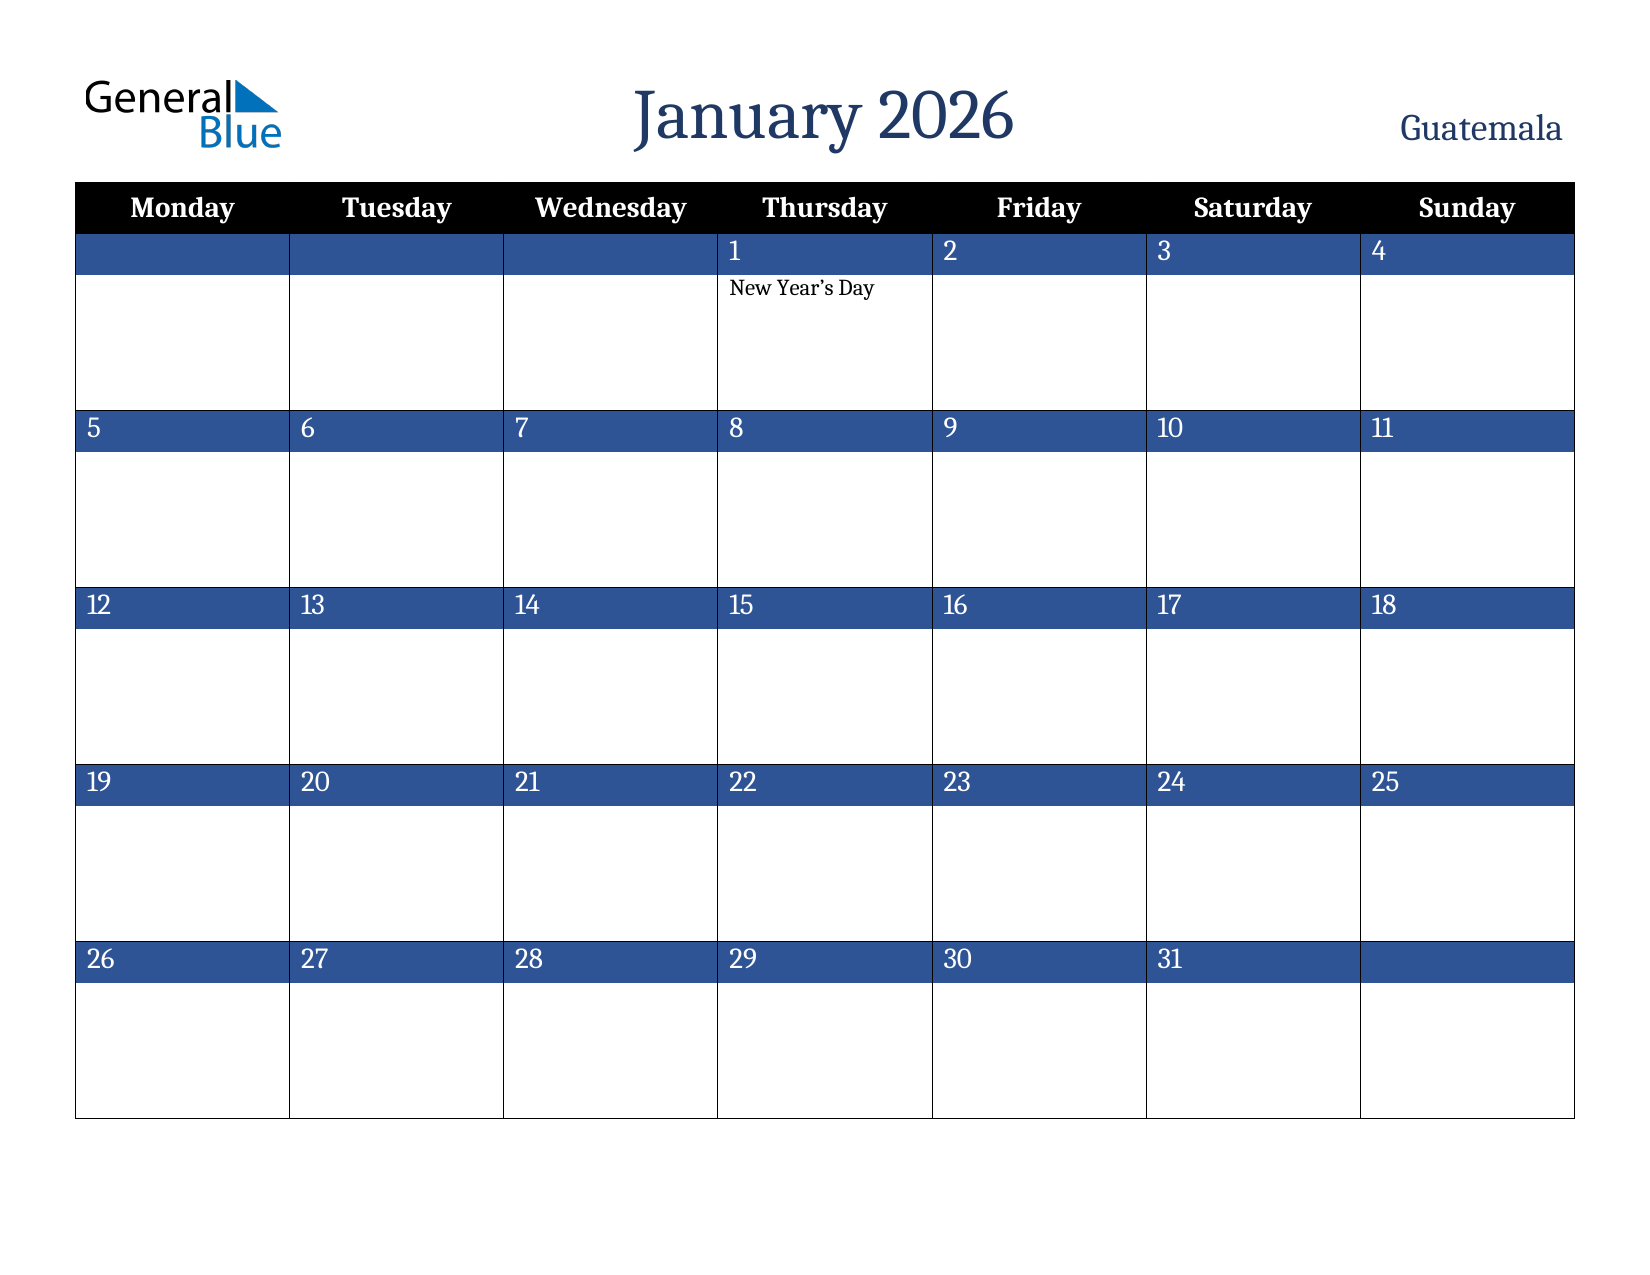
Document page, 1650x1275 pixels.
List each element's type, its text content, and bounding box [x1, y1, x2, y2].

table_cell [1147, 806, 1360, 941]
table_cell 9 [933, 411, 1146, 452]
table_cell Friday [933, 183, 1146, 233]
table_cell [1147, 275, 1360, 410]
table_cell 30 [933, 942, 1146, 983]
table_cell [1361, 942, 1574, 983]
table_cell [76, 983, 289, 1118]
table_cell 29 [718, 942, 932, 983]
table_cell [1147, 983, 1360, 1118]
table_cell [933, 806, 1146, 941]
table_cell [504, 806, 717, 941]
table_cell [76, 452, 289, 587]
table_cell [290, 806, 503, 941]
table_cell New Year’s Day [718, 275, 932, 410]
table_cell [1361, 983, 1574, 1118]
table_cell Thursday [718, 183, 932, 233]
table_cell 12 [76, 588, 289, 629]
table_cell [290, 452, 503, 587]
table_cell [76, 806, 289, 941]
table_cell 22 [718, 765, 932, 806]
table_cell [1361, 452, 1574, 587]
table_cell 20 [290, 765, 503, 806]
table_cell 13 [290, 588, 503, 629]
table_header January 2026 [504, 75, 1146, 182]
table_cell 3 [1147, 234, 1360, 275]
table_cell 8 [718, 411, 932, 452]
table_cell Monday [76, 183, 289, 233]
table_cell [504, 983, 717, 1118]
table_cell 4 [1361, 234, 1574, 275]
table_cell [933, 629, 1146, 764]
table_cell 21 [504, 765, 717, 806]
table_cell [504, 452, 717, 587]
table_cell 27 [290, 942, 503, 983]
table_cell Saturday [1147, 183, 1360, 233]
table_cell [933, 452, 1146, 587]
picture [86, 80, 281, 148]
table_cell 17 [1147, 588, 1360, 629]
table_cell 2 [933, 234, 1146, 275]
table_cell 5 [76, 411, 289, 452]
table_cell [504, 629, 717, 764]
table_header Guatemala [1146, 75, 1574, 182]
table_cell 1 [718, 234, 932, 275]
table_cell 26 [76, 942, 289, 983]
table_cell 18 [1361, 588, 1574, 629]
table_cell 24 [1147, 765, 1360, 806]
table_cell [933, 983, 1146, 1118]
table_cell [290, 983, 503, 1118]
table_cell 15 [718, 588, 932, 629]
table_cell [1361, 806, 1574, 941]
table_cell [290, 234, 503, 275]
table_cell [718, 983, 932, 1118]
table_header [76, 75, 503, 182]
table_cell [718, 452, 932, 587]
table_cell 16 [933, 588, 1146, 629]
table_cell Wednesday [504, 183, 717, 233]
table_cell [1147, 629, 1360, 764]
table_cell 7 [504, 411, 717, 452]
table_cell [290, 275, 503, 410]
table_cell [504, 275, 717, 410]
table_cell [504, 234, 717, 275]
table_cell [290, 629, 503, 764]
table_cell 28 [504, 942, 717, 983]
table_cell 23 [933, 765, 1146, 806]
table_cell [76, 275, 289, 410]
table_cell [718, 806, 932, 941]
table_cell 14 [504, 588, 717, 629]
table_cell [1361, 275, 1574, 410]
table_cell 11 [1361, 411, 1574, 452]
table_cell 25 [1361, 765, 1574, 806]
table_cell [1361, 629, 1574, 764]
table_cell [76, 629, 289, 764]
table_cell 19 [76, 765, 289, 806]
table_cell [933, 275, 1146, 410]
table_cell Sunday [1361, 183, 1574, 233]
table_cell 6 [290, 411, 503, 452]
table_cell [1147, 452, 1360, 587]
table_cell [76, 234, 289, 275]
table_cell 31 [1147, 942, 1360, 983]
table_cell 10 [1147, 411, 1360, 452]
table_cell [718, 629, 932, 764]
table_cell Tuesday [290, 183, 503, 233]
